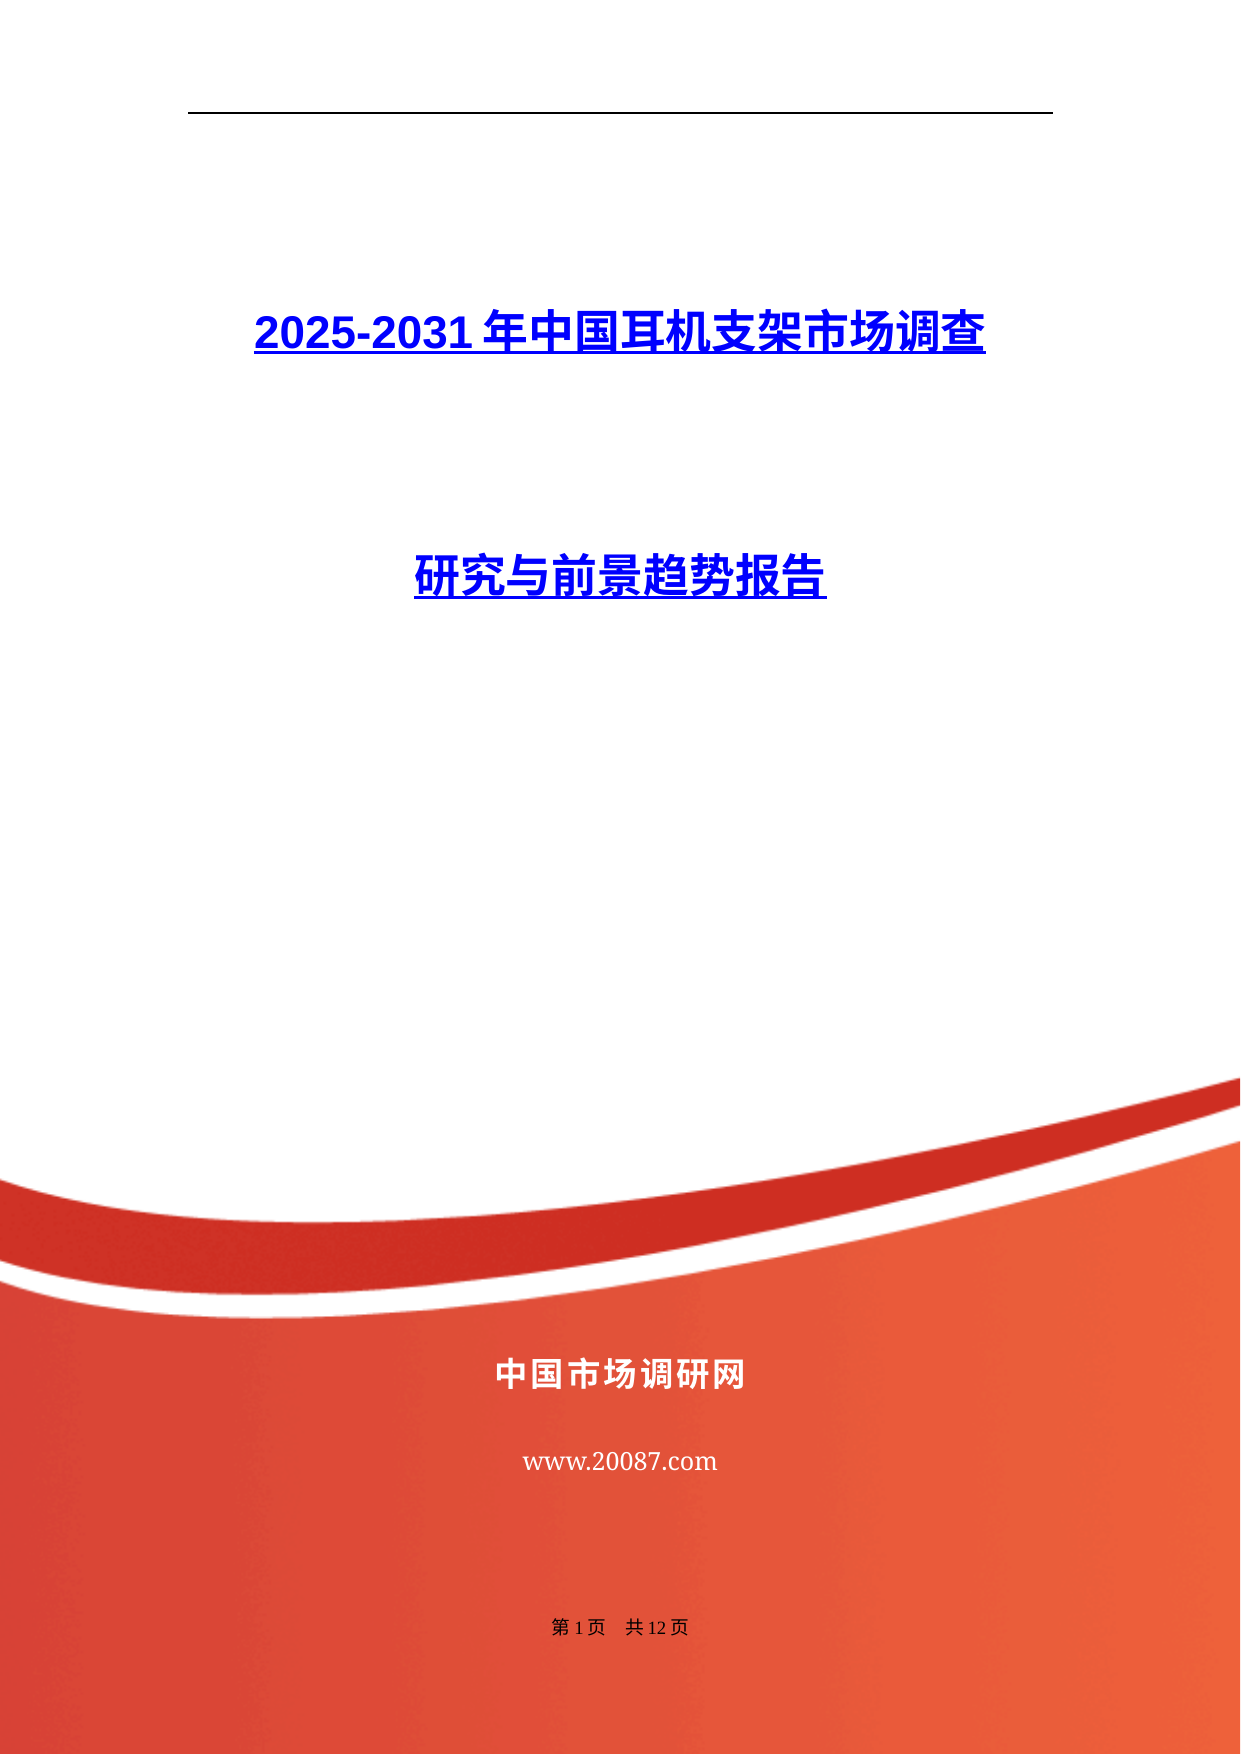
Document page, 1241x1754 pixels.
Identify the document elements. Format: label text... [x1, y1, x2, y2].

picture [0, 1006, 1241, 1754]
text www.20087.com [187, 1428, 1053, 1493]
table_header 2025-2031年中国耳机支架市场调查研究与前景趋势报告 [188, 207, 1053, 773]
subtitle 中国市场调研网 [187, 1339, 1053, 1404]
